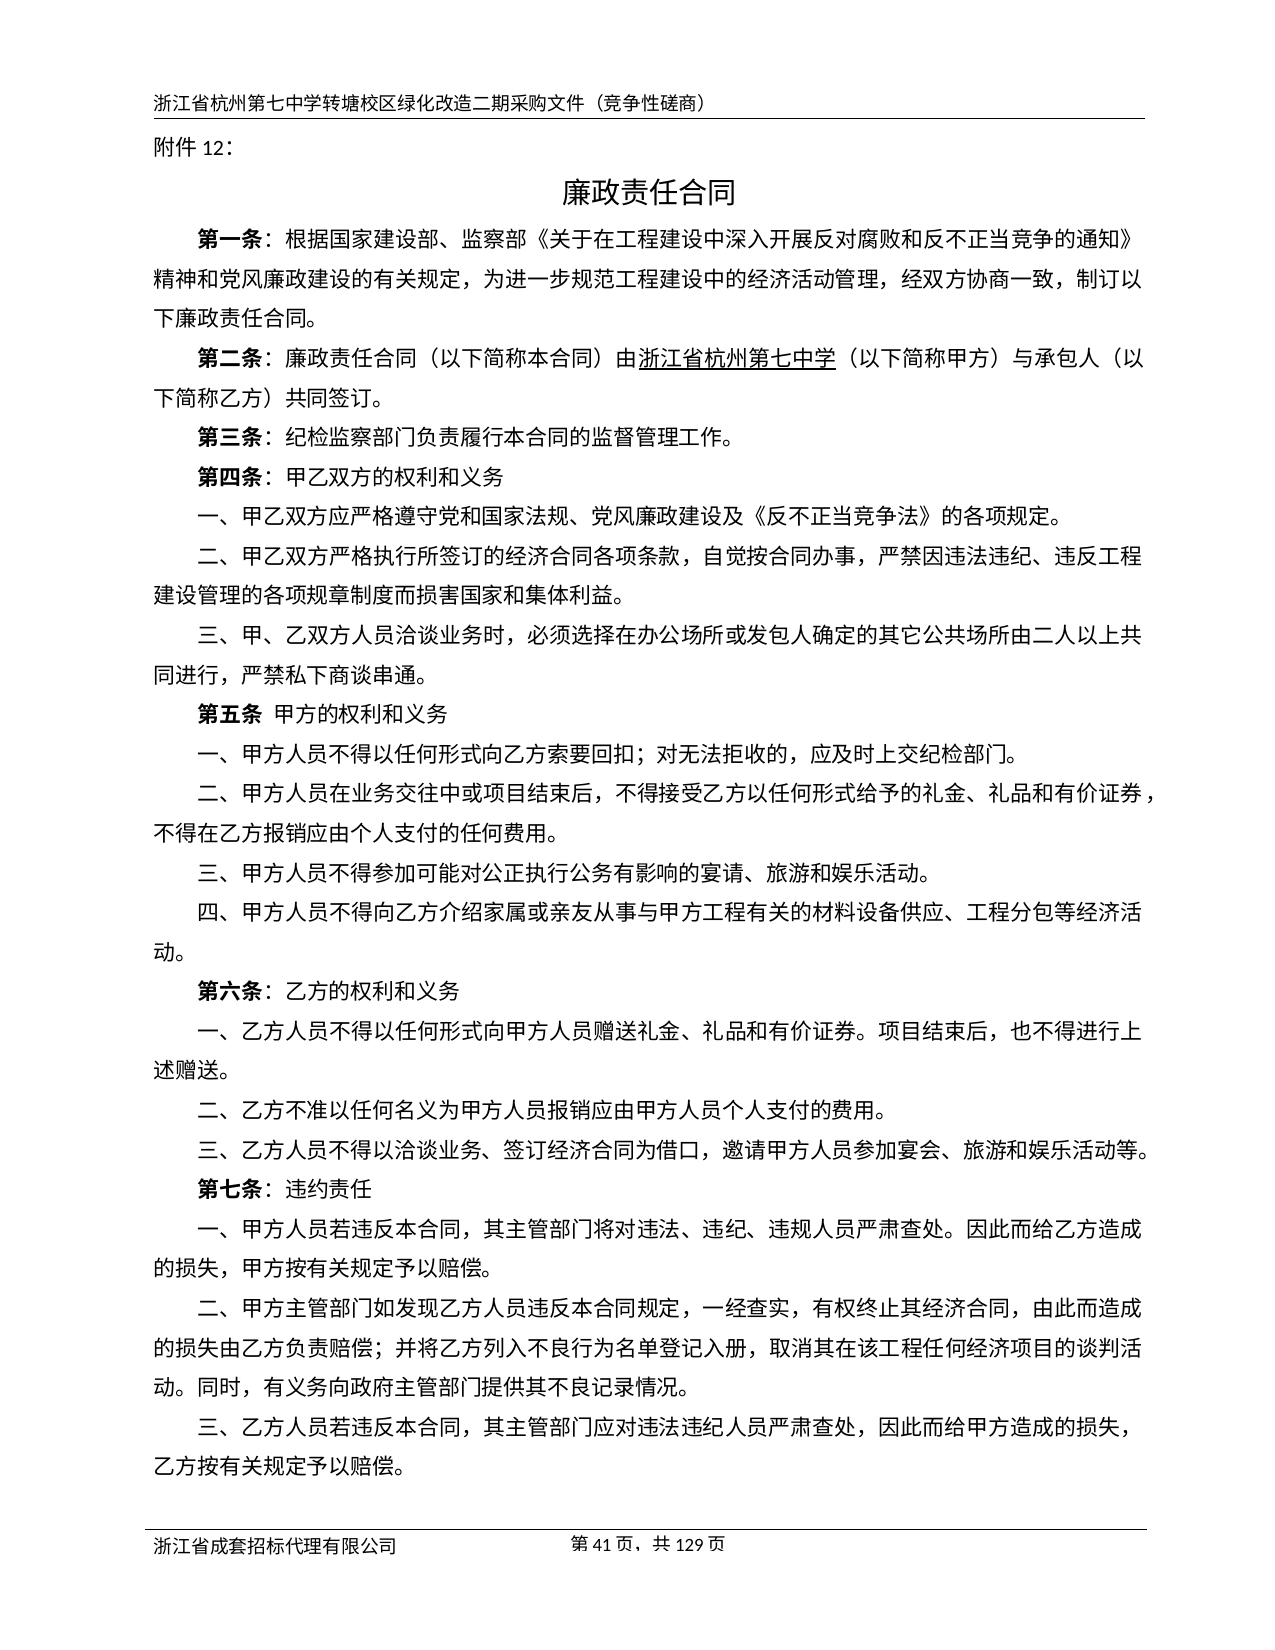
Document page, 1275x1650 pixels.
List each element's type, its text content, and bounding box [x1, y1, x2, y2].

text 四、甲方人员不得向乙方介绍家属或亲友从事与甲方工程有关的材料设备供应、工程分包等经济活动。 [153, 895, 1145, 966]
text 一、甲方人员不得以任何形式向乙方索要回扣；对无法拒收的，应及时上交纪检部门。 [153, 737, 1145, 768]
text 三、甲、乙双方人员洽谈业务时，必须选择在办公场所或发包人确定的其它公共场所由二人以上共同进行，严禁私下商谈串通。 [153, 618, 1145, 689]
text 第六条：乙方的权利和义务 [153, 974, 1145, 1006]
text 第四条：甲乙双方的权利和义务 [153, 460, 1145, 491]
text 附件12： [153, 130, 1145, 162]
text 第一条：根据国家建设部、监察部《关于在工程建设中深入开展反对腐败和反不正当竞争的通知》精神和党风廉政建设的有关规定，为进一步规范工程建设中的经济活动管理，经双方协商一致，制订以下廉政责任合同。 [153, 222, 1145, 333]
text 第五条 甲方的权利和义务 [153, 697, 1145, 729]
text 第三条：纪检监察部门负责履行本合同的监督管理工作。 [153, 420, 1145, 452]
text 三、乙方人员若违反本合同，其主管部门应对违法违纪人员严肃查处，因此而给甲方造成的损失，乙方按有关规定予以赔偿。 [153, 1410, 1145, 1481]
text 一、甲乙双方应严格遵守党和国家法规、党风廉政建设及《反不正当竞争法》的各项规定。 [153, 499, 1145, 531]
text 第七条：违约责任 [153, 1172, 1145, 1204]
text 二、甲方主管部门如发现乙方人员违反本合同规定，一经查实，有权终止其经济合同，由此而造成的损失由乙方负责赔偿；并将乙方列入不良行为名单登记入册，取消其在该工程任何经济项目的谈判活动。同时，有义务向政府主管部门提供其不良记录情况。 [153, 1291, 1145, 1402]
text 二、甲方人员在业务交往中或项目结束后，不得接受乙方以任何形式给予的礼金、礼品和有价证券，不得在乙方报销应由个人支付的任何费用。 [153, 776, 1145, 848]
text 二、乙方不准以任何名义为甲方人员报销应由甲方人员个人支付的费用。 [153, 1093, 1145, 1125]
text 二、甲乙双方严格执行所签订的经济合同各项条款，自觉按合同办事，严禁因违法违纪、违反工程建设管理的各项规章制度而损害国家和集体利益。 [153, 539, 1145, 610]
text 廉政责任合同 [153, 169, 1145, 212]
text 三、甲方人员不得参加可能对公正执行公务有影响的宴请、旅游和娱乐活动。 [153, 856, 1145, 887]
text 一、乙方人员不得以任何形式向甲方人员赠送礼金、礼品和有价证券。项目结束后，也不得进行上述赠送。 [153, 1014, 1145, 1085]
text 第二条：廉政责任合同（以下简称本合同）由浙江省杭州第七中学（以下简称甲方）与承包人（以下简称乙方）共同签订。 [153, 341, 1145, 412]
text 一、甲方人员若违反本合同，其主管部门将对违法、违纪、违规人员严肃查处。因此而给乙方造成的损失，甲方按有关规定予以赔偿。 [153, 1212, 1145, 1283]
text 三、乙方人员不得以洽谈业务、签订经济合同为借口，邀请甲方人员参加宴会、旅游和娱乐活动等。 [153, 1133, 1145, 1164]
